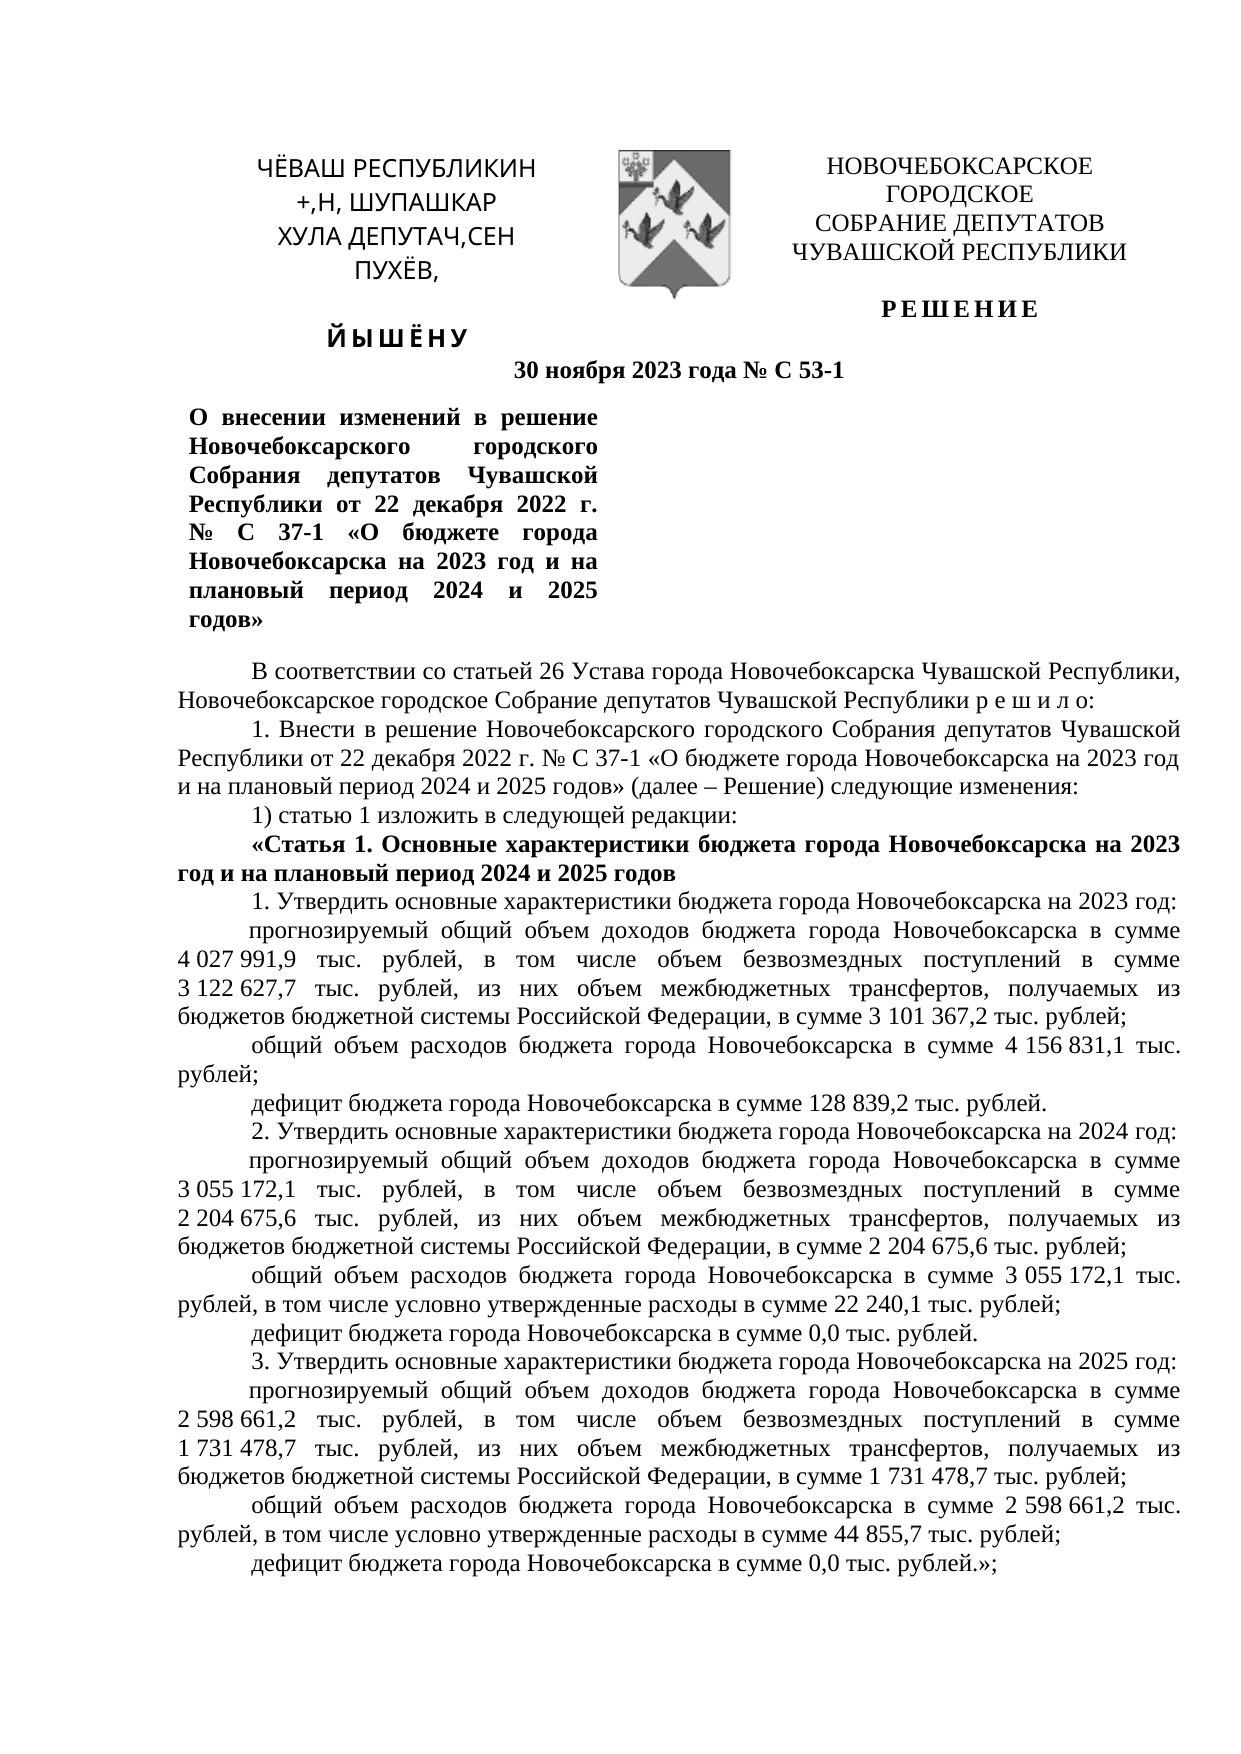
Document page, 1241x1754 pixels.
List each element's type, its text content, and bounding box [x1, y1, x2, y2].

table_header [594, 151, 760, 355]
text дефицит бюджета города Новочебоксарска в сумме 0,0 тыс. рублей. [177, 1318, 1181, 1346]
text 1) статью 1 изложить в следующей редакции: [177, 800, 1181, 829]
text 3. Утвердить основные характеристики бюджета города Новочебоксарска на 2025 год: [177, 1346, 1181, 1375]
table_header ЧЁВАШ РЕСПУБЛИКИН +,Н, ШУПАШКАР ХУЛА ДЕПУТАЧ,СЕН ПУХЁВ, йышёну [199, 151, 594, 355]
text дефицит бюджета города Новочебоксарска в сумме 128 839,2 тыс. рублей. [177, 1088, 1181, 1116]
text 2. Утвердить основные характеристики бюджета города Новочебоксарска на 2024 год: [177, 1116, 1181, 1145]
table_header НОВОЧЕБОКСАРСКОЕ ГОРОДСКОЕ СОБРАНИЕ ДЕПУТАТОВ ЧУВАШСКОЙ РЕСПУБЛИКИ РЕШЕНИЕ [760, 151, 1160, 355]
text 1. Утвердить основные характеристики бюджета города Новочебоксарска на 2023 год: [177, 886, 1181, 915]
text прогнозируемый общий объем доходов бюджета города Новочебоксарска в сумме 3 055 172,1 тыс. рублей, в том числе объем безвозмездных поступлений в сумме 2 204 675,6 тыс. рублей, из них объем межбюджетных трансфертов, получаемых из бюджетов бюджетной системы Российской Федерации, в сумме 2 204 675,6 тыс. рублей; [177, 1145, 1181, 1260]
text 1. Внести в решение Новочебоксарского городского Собрания депутатов Чувашской Республики от 22 декабря 2022 г. № С 37-1 «О бюджете города Новочебоксарска на 2023 год и на плановый период 2024 и 2025 годов» (далее – Решение) следующие изменения: [177, 714, 1181, 800]
table_cell 30 ноября 2023 года № С 53-1 [199, 355, 1160, 402]
text В соответствии со статьей 26 Устава города Новочебоксарска Чувашской Республики, Новочебоксарское городское Собрание депутатов Чувашской Республики р е ш и л о: [177, 656, 1181, 714]
text прогнозируемый общий объем доходов бюджета города Новочебоксарска в сумме 4 027 991,9 тыс. рублей, в том числе объем безвозмездных поступлений в сумме 3 122 627,7 тыс. рублей, из них объем межбюджетных трансфертов, получаемых из бюджетов бюджетной системы Российской Федерации, в сумме 3 101 367,2 тыс. рублей; [177, 915, 1181, 1030]
text общий объем расходов бюджета города Новочебоксарска в сумме 2 598 661,2 тыс. рублей, в том числе условно утвержденные расходы в сумме 44 855,7 тыс. рублей; [177, 1490, 1181, 1548]
text «Статья 1. Основные характеристики бюджета города Новочебоксарска на 2023 год и на плановый период 2024 и 2025 годов [177, 829, 1181, 886]
text общий объем расходов бюджета города Новочебоксарска в сумме 4 156 831,1 тыс. рублей; [177, 1030, 1181, 1088]
text дефицит бюджета города Новочебоксарска в сумме 0,0 тыс. рублей.»; [177, 1548, 1181, 1576]
text прогнозируемый общий объем доходов бюджета города Новочебоксарска в сумме 2 598 661,2 тыс. рублей, в том числе объем безвозмездных поступлений в сумме 1 731 478,7 тыс. рублей, из них объем межбюджетных трансфертов, получаемых из бюджетов бюджетной системы Российской Федерации, в сумме 1 731 478,7 тыс. рублей; [177, 1375, 1181, 1490]
table_header О внесении изменений в решение Новочебоксарского городского Собрания депутатов Чувашской Республики от 22 декабря 2022 г. № С 37-1 «О бюджете города Новочебоксарска на 2023 год и на плановый период 2024 и 2025 годов» [169, 403, 609, 632]
text общий объем расходов бюджета города Новочебоксарска в сумме 3 055 172,1 тыс. рублей, в том числе условно утвержденные расходы в сумме 22 240,1 тыс. рублей; [177, 1260, 1181, 1318]
